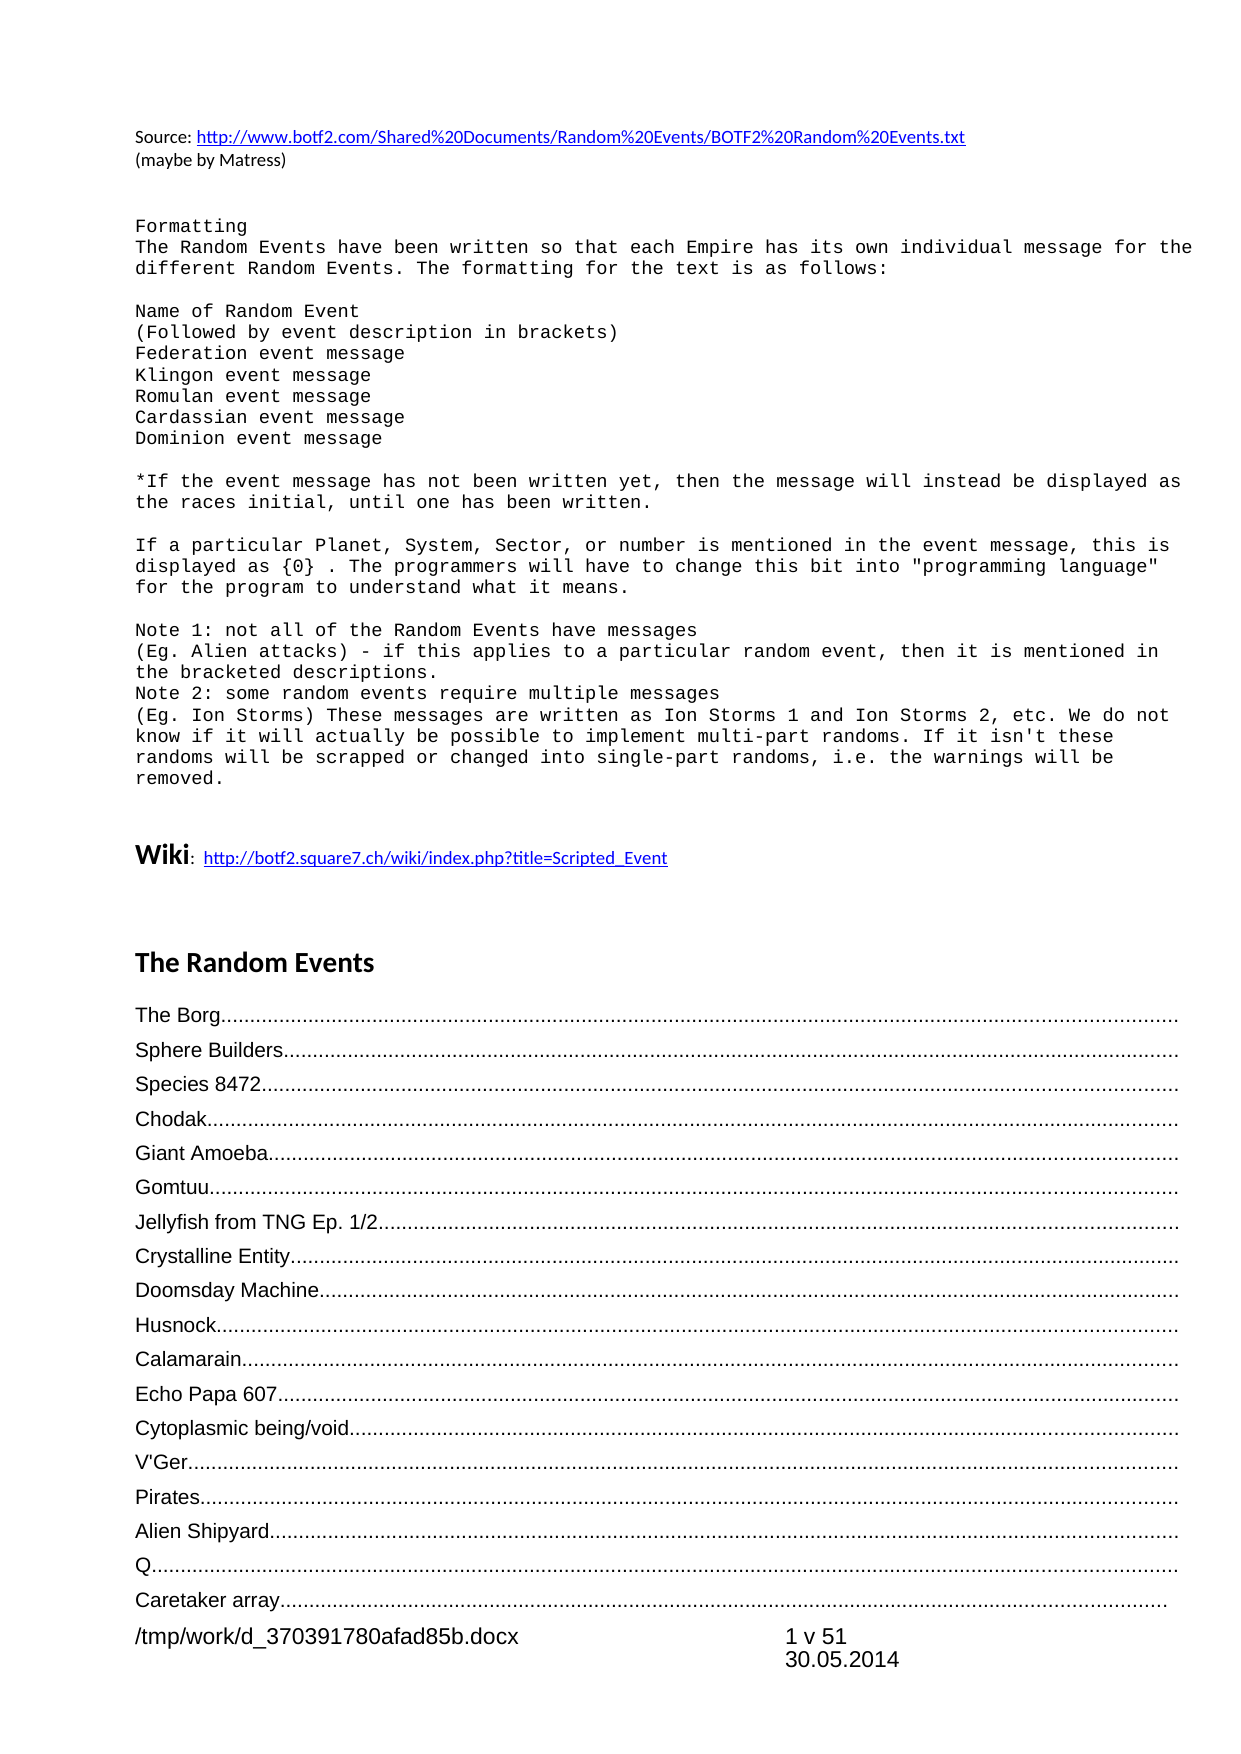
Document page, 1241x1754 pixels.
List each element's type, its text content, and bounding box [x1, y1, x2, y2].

text The Random Events [135, 944, 1120, 979]
text *If the event message has not been written yet, then the message will instead be displayed as the races initial, until one has been written. [135, 472, 1195, 514]
text Calamarain 8 [135, 1347, 1120, 1371]
text Note 2: some random events require multiple messages [135, 684, 1195, 705]
text Echo Papa 607 8 [135, 1381, 1120, 1405]
text The Random Events have been written so that each Empire has its own individual message for the different Random Events. The formatting for the text is as follows: [135, 238, 1195, 280]
text Cytoplasmic being/void 8 [135, 1416, 1120, 1440]
text (Followed by event description in brackets) [135, 323, 1195, 344]
text Source: http://www.botf2.com/Shared%20Documents/Random%20Events/BOTF2%20Random%20Events.txt [135, 125, 1120, 148]
text Doomsday Machine 7 [135, 1278, 1120, 1302]
text Q 9 [135, 1553, 1120, 1577]
text Sphere Builders 5 [135, 1038, 1120, 1062]
text Husnock 7 [135, 1313, 1120, 1337]
text Crystalline Entity 7 [135, 1244, 1120, 1268]
text Cardassian event message [135, 408, 1195, 429]
text (Eg. Ion Storms) These messages are written as Ion Storms 1 and Ion Storms 2, etc. We do not know if it will actually be possible to implement multi-part randoms. If it isn't these randoms will be scrapped or changed into single-part randoms, i.e. the warnings will be removed. [135, 705, 1195, 790]
text Giant Amoeba 7 [135, 1141, 1120, 1165]
text Pirates 8 [135, 1484, 1120, 1508]
text V'Ger 8 [135, 1450, 1120, 1474]
text Federation event message [135, 344, 1195, 365]
text The Borg 5 [135, 1003, 1120, 1027]
text If a particular Planet, System, Sector, or number is mentioned in the event message, this is displayed as {0} . The programmers will have to change this bit into "programming language" for the program to understand what it means. [135, 535, 1195, 599]
text Alien Shipyard 8 [135, 1519, 1120, 1543]
text Romulan event message [135, 387, 1195, 408]
text Wiki: http://botf2.square7.ch/wiki/index.php?title=Scripted_Event [135, 836, 1120, 872]
text Klingon event message [135, 365, 1195, 387]
text Chodak 7 [135, 1106, 1120, 1130]
text Note 1: not all of the Random Events have messages [135, 620, 1195, 642]
text Jellyfish from TNG Ep. 1/2 7 [135, 1209, 1120, 1233]
text Caretaker array 10 [135, 1588, 1120, 1612]
text Species 8472 6 [135, 1072, 1120, 1096]
text (Eg. Alien attacks) - if this applies to a particular random event, then it is mentioned in the bracketed descriptions. [135, 642, 1195, 684]
text Formatting [135, 217, 1195, 238]
text Name of Random Event [135, 302, 1195, 323]
text Dominion event message [135, 429, 1195, 450]
text (maybe by Matress) [135, 148, 1120, 171]
text Gomtuu 7 [135, 1175, 1120, 1199]
